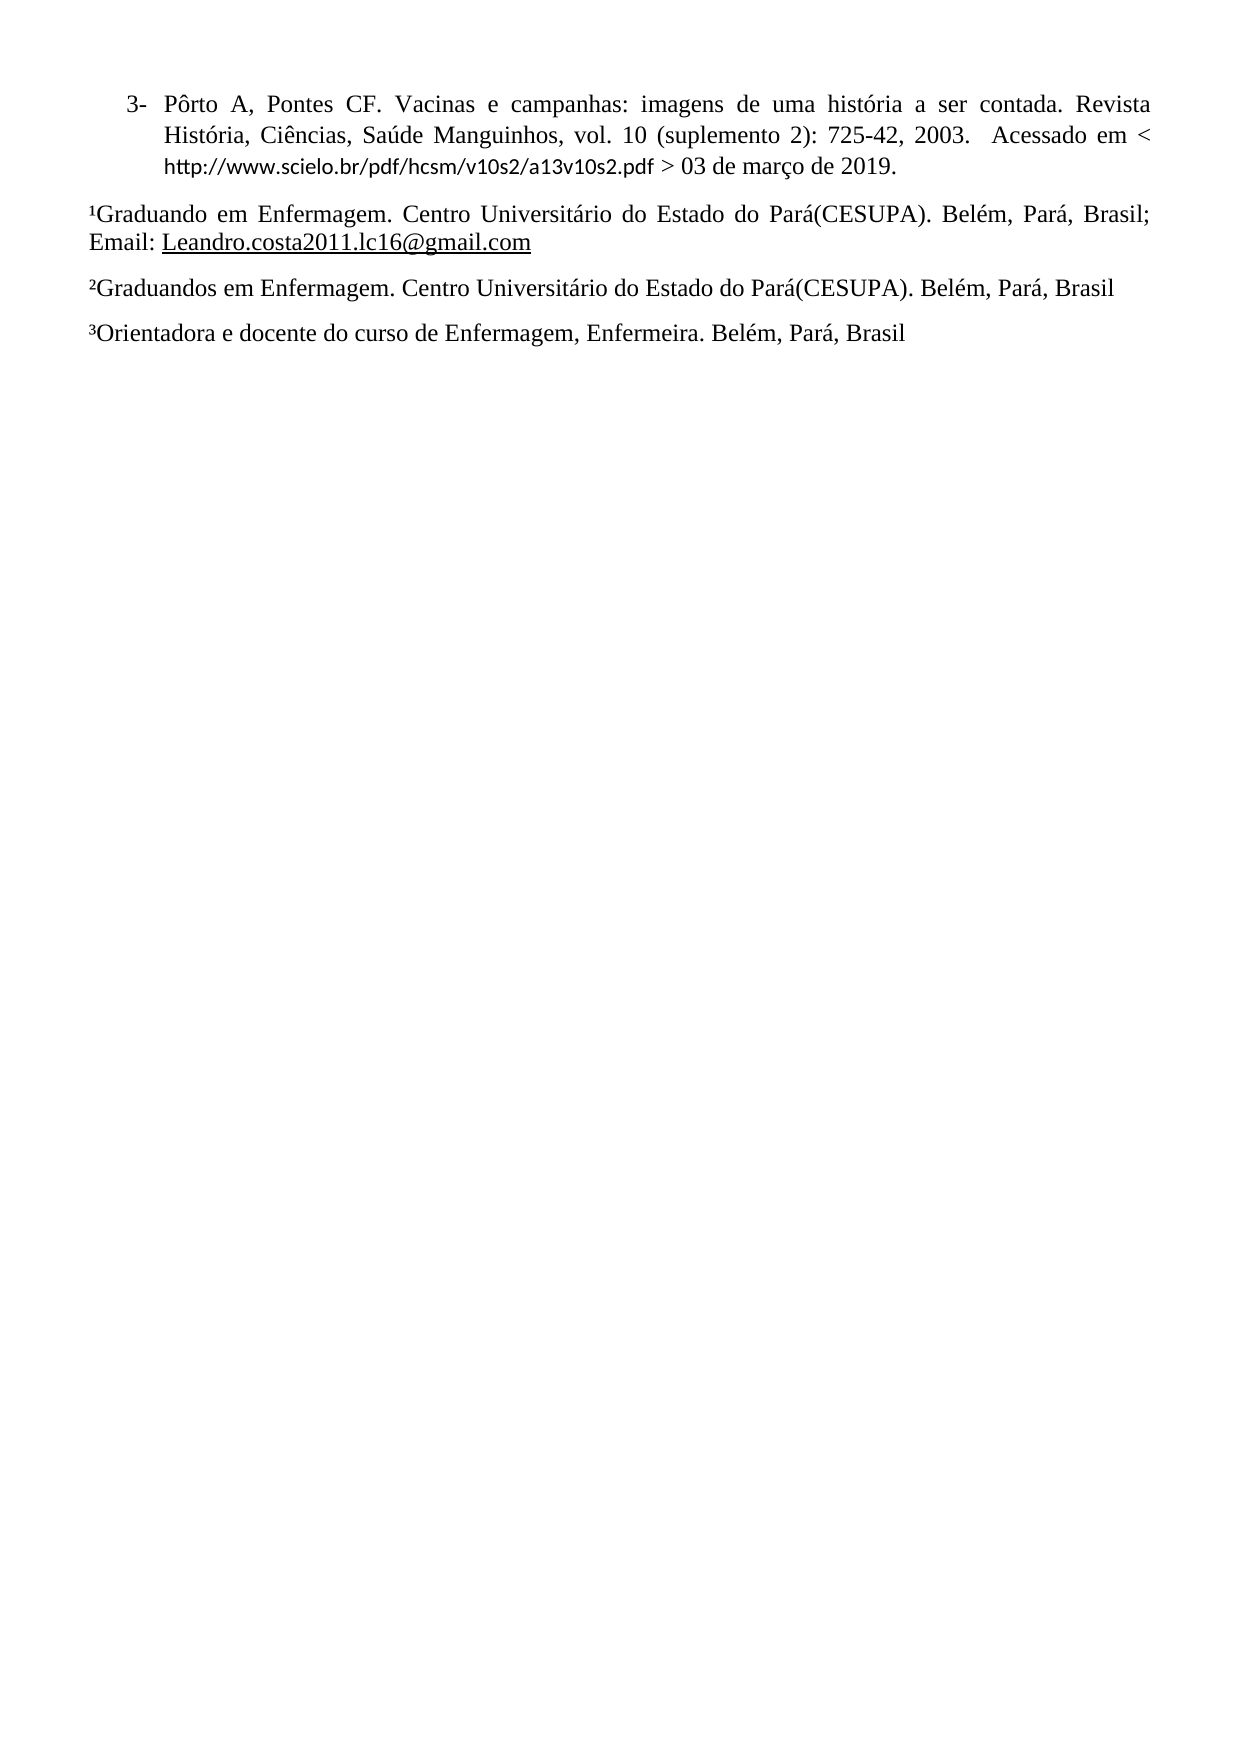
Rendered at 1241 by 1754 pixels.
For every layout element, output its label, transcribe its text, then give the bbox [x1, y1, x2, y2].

text ¹Graduando em Enfermagem. Centro Universitário do Estado do Pará(CESUPA). Belém, Pará, Brasil; Email: Leandro.costa2011.lc16@gmail.com [89, 199, 1152, 256]
text ²Graduandos em Enfermagem. Centro Universitário do Estado do Pará(CESUPA). Belém, Pará, Brasil [223, 273, 1152, 302]
text ³Orientadora e docente do curso de Enfermagem, Enfermeira. Belém, Pará, Brasil [574, 318, 1152, 347]
list Pôrto A, Pontes CF. Vacinas e campanhas: imagens de uma história a ser contada. Revista História, Ciências, Saúde Manguinhos, vol. 10 (suplemento 2): 725-42, 2003. Acessado em < http://www.scielo.br/pdf/hcsm/v10s2/a13v10s2.pdf > 03 de março de 2019. [126, 89, 1152, 180]
